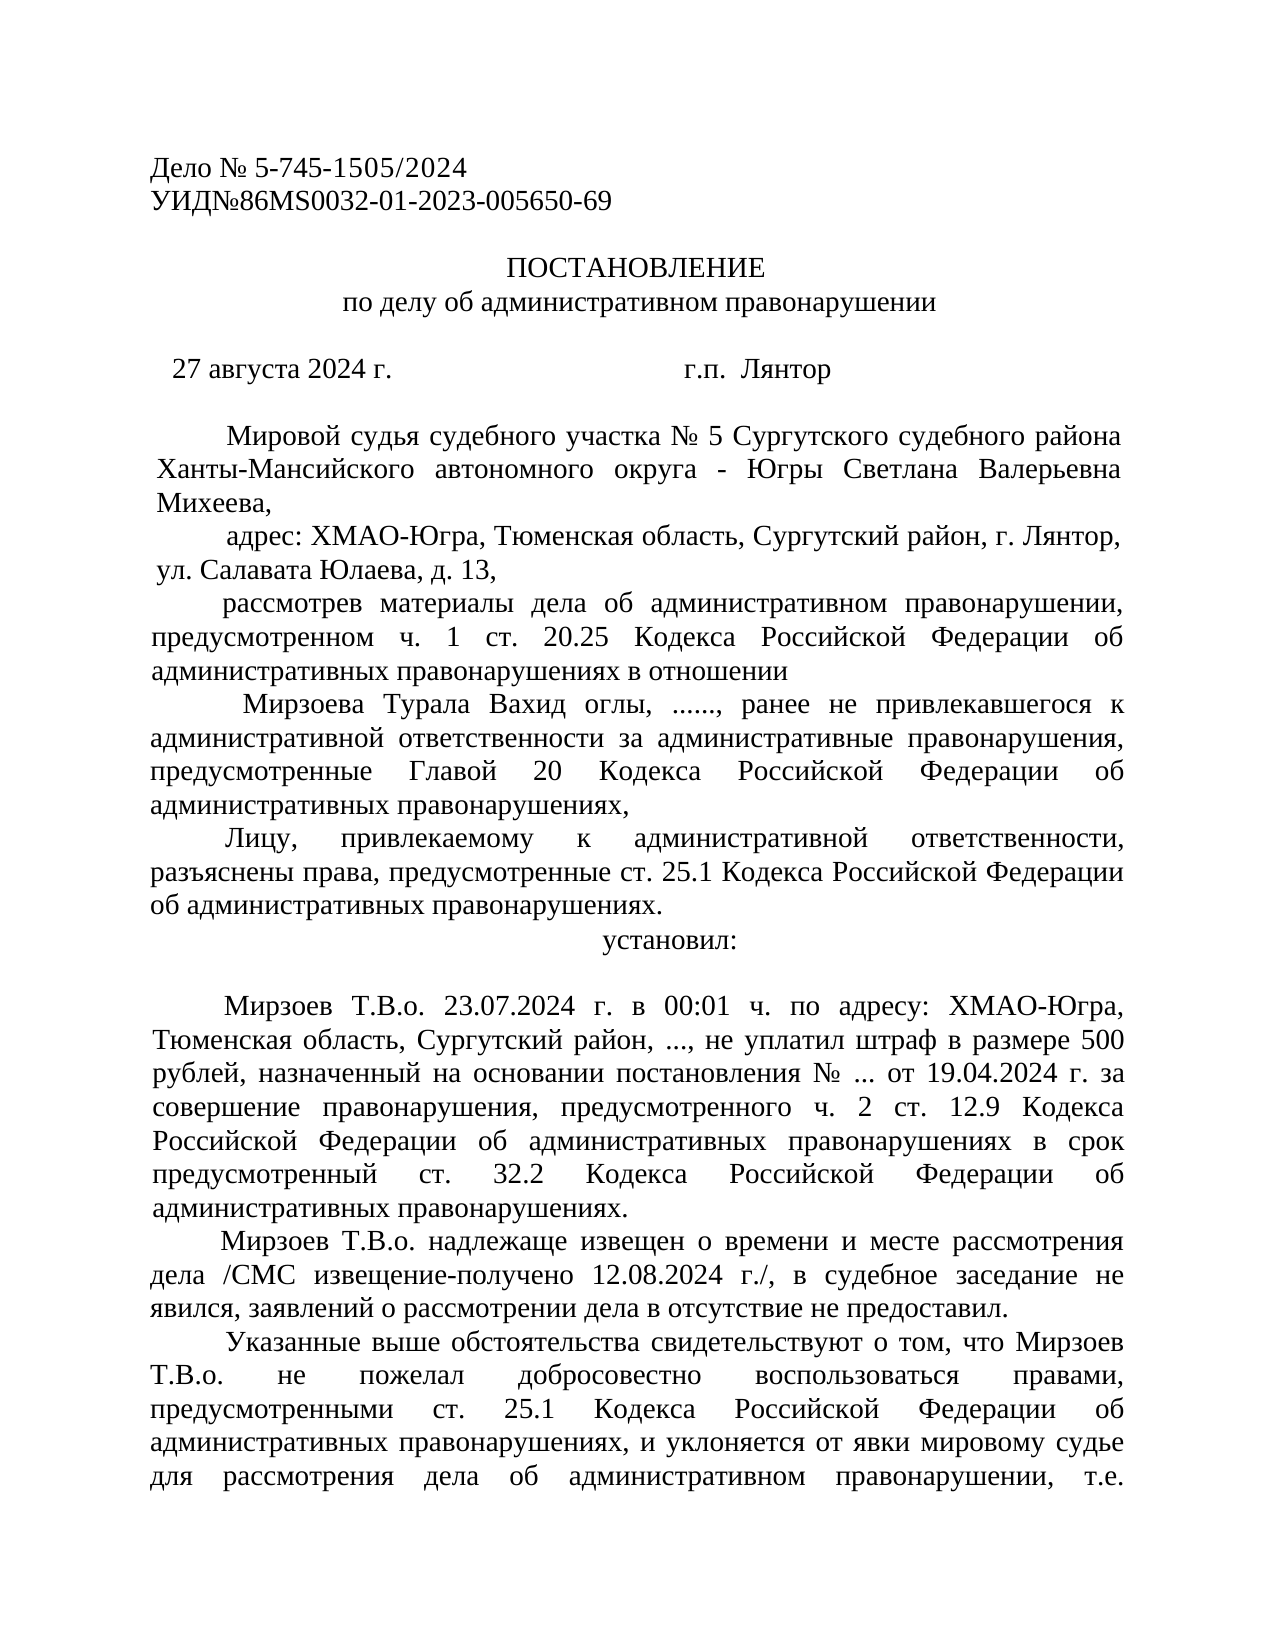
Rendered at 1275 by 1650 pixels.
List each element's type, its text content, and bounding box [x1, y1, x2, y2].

text Мировой судья судебного участка № 5 Сургутского судебного района Ханты-Мансийского автономного округа - Югры Светлана Валерьевна Михеева, [156, 418, 1122, 518]
text Мирзоев Т.В.о. надлежаще извещен о времени и месте рассмотрения дела /СМС извещение-получено 12.08.2024 г./, в судебное заседание не явился, заявлений о рассмотрении дела в отсутствие не предоставил. [150, 1223, 1125, 1324]
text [150, 1324, 1125, 1492]
text рассмотрев материалы дела об административном правонарушении, предусмотренном ч. 1 ст. 20.25 Кодекса Российской Федерации об административных правонарушениях в отношении [151, 586, 1124, 686]
text Дело № 5-745-1505/2024 [150, 150, 1125, 183]
text 27 августа 2024 г. г.п. Лянтор [150, 351, 1073, 384]
text ПОСТАНОВЛЕНИЕ по делу об административном правонарушении [233, 251, 1073, 351]
text Мирзоева Турала Вахид оглы, ......, ранее не привлекавшегося к административной ответственности за административные правонарушения, предусмотренные Главой 20 Кодекса Российской Федерации об административных правонарушениях, [150, 686, 1125, 820]
text УИД№86MS0032-01-2023-005650-69 [150, 183, 1125, 217]
text установил: [602, 922, 1125, 956]
text адрес: ХМАО-Югра, Тюменская область, Сургутский район, г. Лянтор, ул. Салавата Юлаева, д. 13, [156, 518, 1122, 586]
text Лицу, привлекаемому к административной ответственности, разъяснены права, предусмотренные ст. 25.1 Кодекса Российской Федерации об административных правонарушениях. [150, 820, 1125, 921]
text Мирзоев Т.В.о. 23.07.2024 г. в 00:01 ч. по адресу: ХМАО-Югра, Тюменская область, Сургутский район, ..., не уплатил штраф в размере 500 рублей, назначенный на основании постановления № ... от 19.04.2024 г. за совершение правонарушения, предусмотренного ч. 2 ст. 12.9 Кодекса Российской Федерации об административных правонарушениях в срок предусмотренный ст. 32.2 Кодекса Российской Федерации об административных правонарушениях. [152, 988, 1125, 1223]
